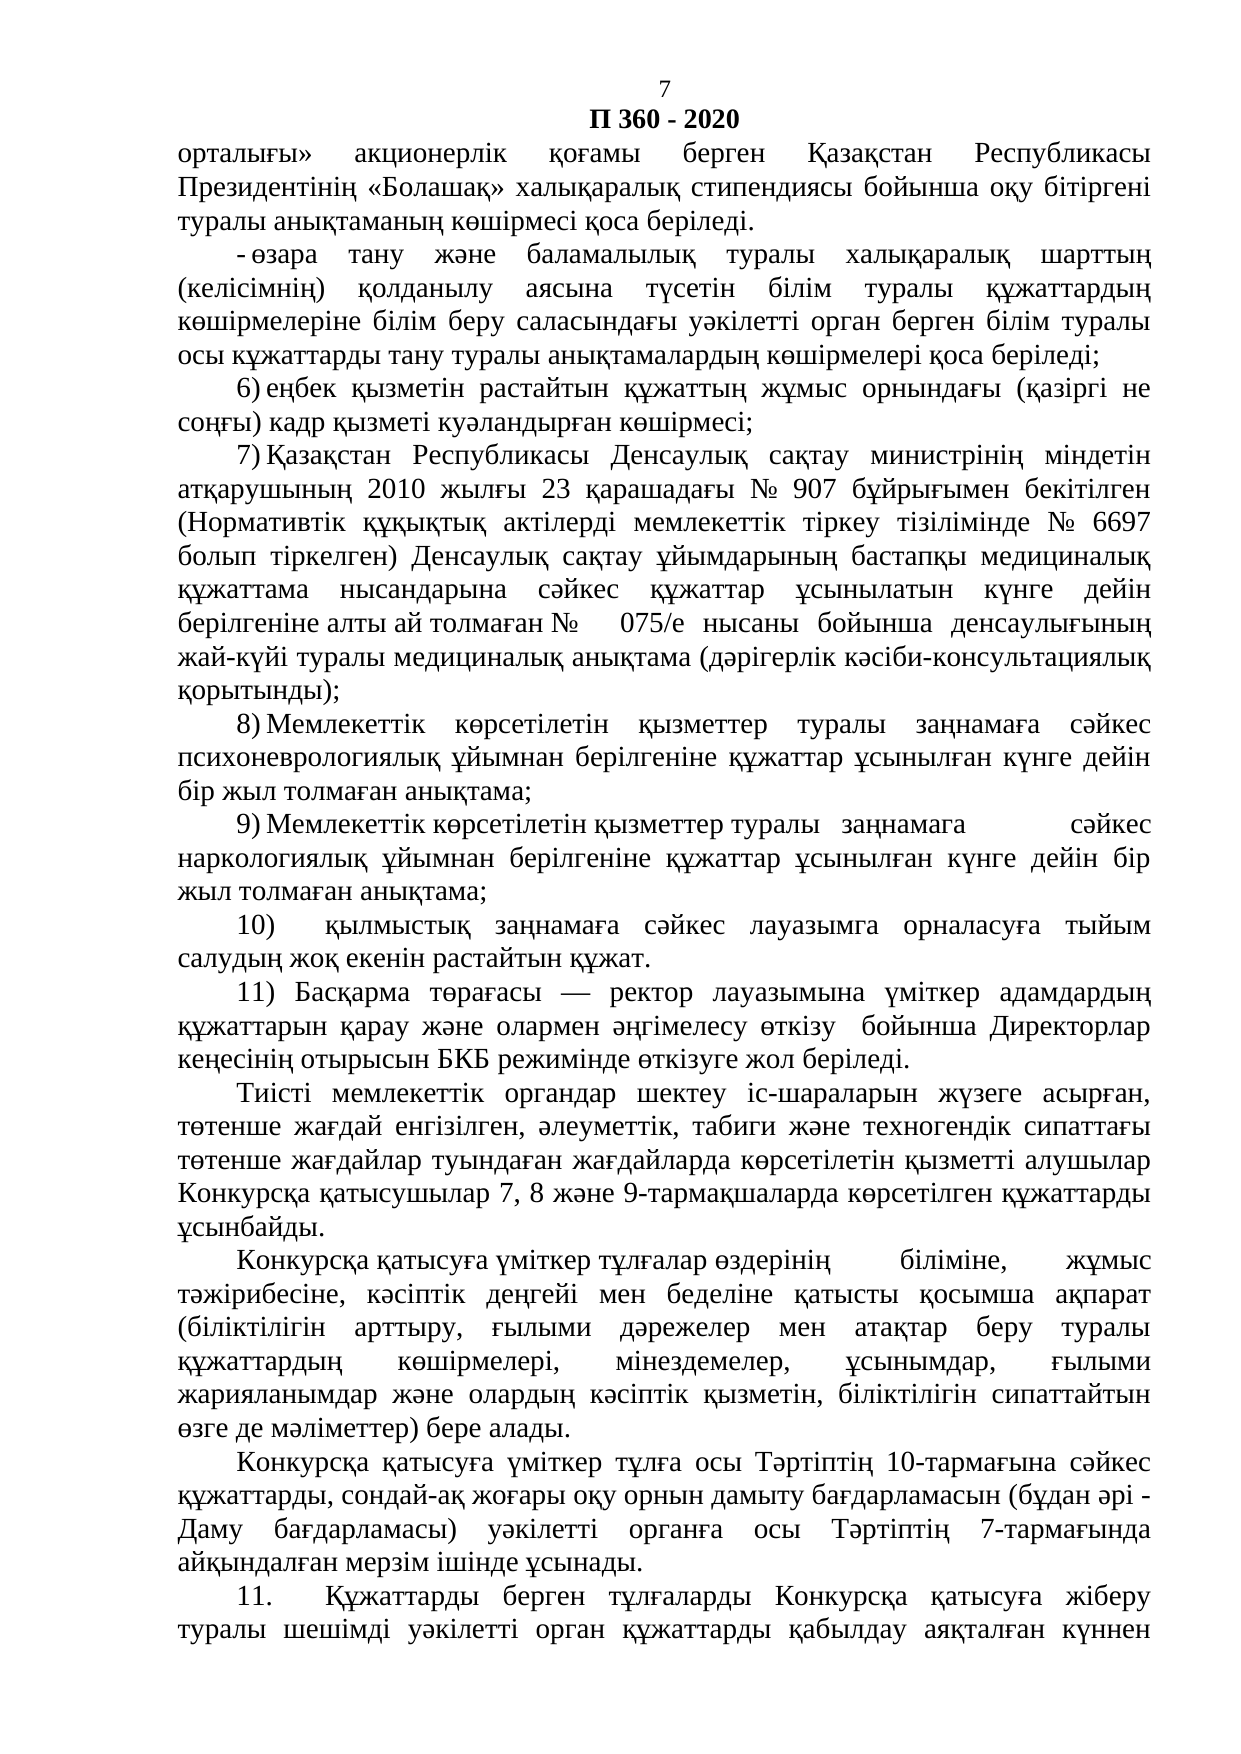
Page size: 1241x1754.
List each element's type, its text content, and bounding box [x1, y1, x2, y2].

text 8) Мемлекеттік көрсетілетін қызметтер туралы заңнамаға сәйкес психоневрологиялық ұйымнан берілгеніне құжаттар ұсынылған күнге дейін бір жыл толмаған анықтама; [177, 706, 1152, 806]
text Конкурсқа қатысуға үміткер тұлғалар өздерінің біліміне, жұмыс тәжірибесіне, кәсіптік деңгейі мен беделіне қатысты қосымша ақпарат (біліктілігін арттыру, ғылыми дәрежелер мен атақтар беру туралы құжаттардың көшірмелері, мінездемелер, ұсынымдар, ғылыми жарияланымдар және олардың кәсіптік қызметін, біліктілігін сипаттайтын өзге де мәліметтер) бере алады. [177, 1242, 1152, 1444]
text 9) Мемлекеттік көрсетілетін қызметтер туралы заңнамага сәйкес наркологиялық ұйымнан берілгеніне құжаттар ұсынылған күнге дейін бір жыл толмаған анықтама; [177, 806, 1152, 907]
text 11) Басқарма төрағасы — ректор лауазымына үміткер адамдардың құжаттарын қарау және олармен әңгімелесу өткізу бойынша Директорлар кеңесінің отырысын БКБ режимінде өткізуге жол беріледі. [177, 974, 1152, 1075]
text Конкурсқа қатысуға үміткер тұлға осы Тәртіптің 10-тармағына сәйкес құжаттарды, сондай-ақ жоғары оқу орнын дамыту бағдарламасын (бұдан әрі - Даму бағдарламасы) уәкілетті органға осы Тәртіптің 7-тармағында айқындалған мерзім ішінде ұсынады. [177, 1444, 1152, 1578]
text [177, 1578, 1152, 1645]
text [177, 136, 1152, 236]
text 7) Қазақстан Республикасы Денсаулық сақтау министрінің міндетін атқарушының 2010 жылғы 23 қарашадағы № 907 бұйрығымен бекітілген (Нормативтік құқықтық актілерді мемлекеттік тіркеу тізілімінде № 6697 болып тіркелген) Денсаулық сақтау ұйымдарының бастапқы медициналық құжаттама нысандарына сәйкес құжаттар ұсынылатын күнге дейін берілгеніне алты ай толмаған № 075/е нысаны бойынша денсаулығының жай-күйі туралы медициналық анықтама (дәрігерлік кәсіби-консультациялық қорытынды); [177, 437, 1152, 706]
text - өзара тану және баламалылық туралы халықаралық шарттың (келісімнің) қолданылу аясына түсетін білім туралы құжаттардың көшірмелеріне білім беру саласындағы уәкілетті орган берген білім туралы осы кұжаттарды тану туралы анықтамалардың көшірмелері қоса беріледі; [177, 236, 1152, 370]
text 6) еңбек қызметін растайтын құжаттың жұмыс орнындағы (қазіргі не соңғы) кадр қызметі куәландырған көшірмесі; [177, 370, 1152, 437]
text Тиісті мемлекеттік органдар шектеу іс-шараларын жүзеге асырған, төтенше жағдай енгізілген, әлеуметтік, табиги және техногендік сипаттағы төтенше жағдайлар туындаған жағдайларда көрсетілетін қызметті алушылар Конкурсқа қатысушылар 7, 8 және 9-тармақшаларда көрсетілген құжаттарды ұсынбайды. [177, 1075, 1152, 1242]
text 10) қылмыстық заңнамаға сәйкес лауазымга орналасуға тыйым салудың жоқ екенін растайтын құжат. [177, 907, 1152, 974]
